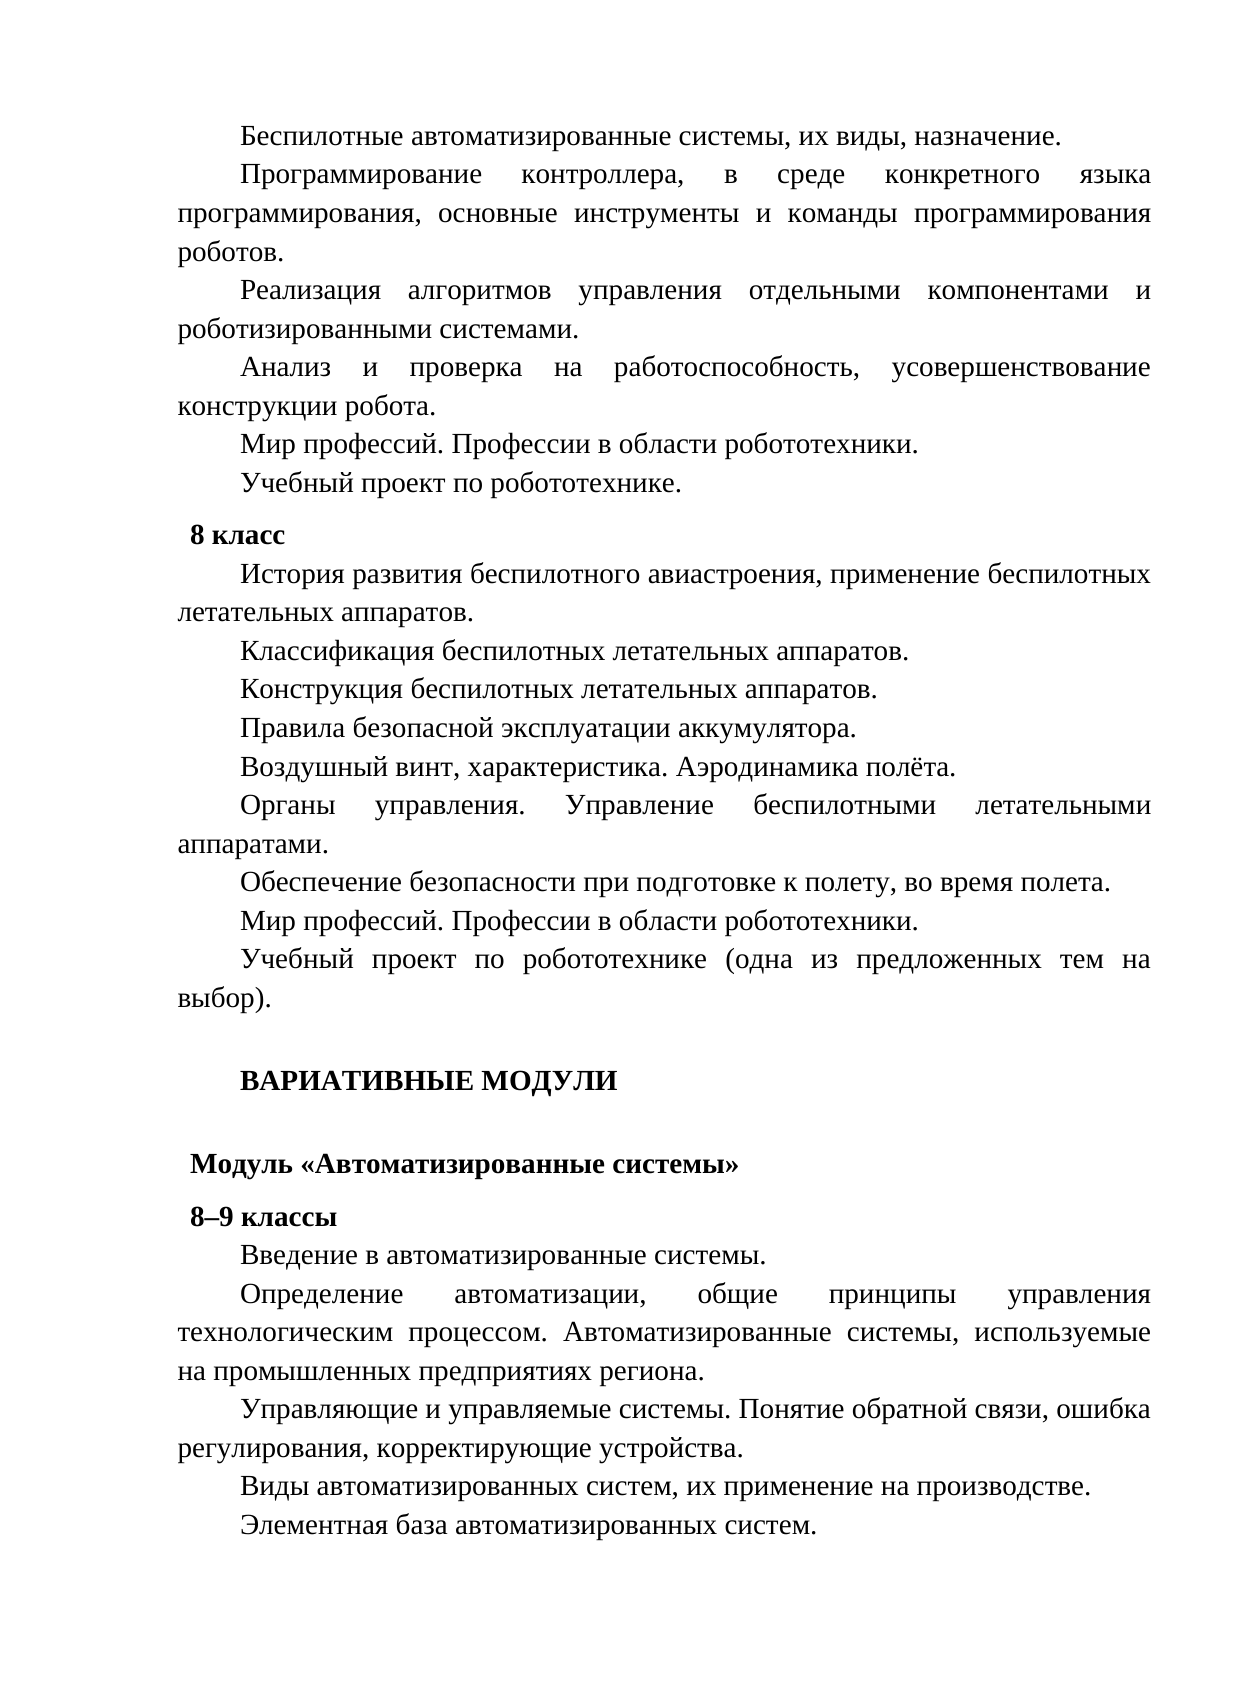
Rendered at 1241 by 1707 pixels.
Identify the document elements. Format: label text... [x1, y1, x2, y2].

text Конструкция беспилотных летательных аппаратов. [177, 672, 1152, 705]
text Виды автоматизированных систем, их применение на производстве. [177, 1468, 1152, 1502]
text Анализ и проверка на работоспособность, усовершенствование конструкции робота. [177, 349, 1152, 421]
text 8 класс [190, 517, 1152, 551]
text Органы управления. Управление беспилотными летательными аппаратами. [177, 787, 1152, 859]
text Беспилотные автоматизированные системы, их виды, назначение. [177, 118, 1152, 152]
text Реализация алгоритмов управления отдельными компонентами и роботизированными системами. [177, 272, 1152, 344]
text Управляющие и управляемые системы. Понятие обратной связи, ошибка регулирования, корректирующие устройства. [177, 1391, 1152, 1463]
text Мир профессий. Профессии в области робототехники. [177, 903, 1152, 936]
text Учебный проект по робототехнике. [177, 465, 1152, 498]
text История развития беспилотного авиастроения, применение беспилотных летательных аппаратов. [177, 556, 1152, 628]
text Введение в автоматизированные системы. [177, 1237, 1152, 1271]
text Модуль «Автоматизированные системы» [190, 1146, 1152, 1180]
text Элементная база автоматизированных систем. [177, 1507, 1152, 1541]
text Мир профессий. Профессии в области робототехники. [177, 426, 1152, 460]
text Учебный проект по робототехнике (одна из предложенных тем на выбор). [177, 941, 1152, 1013]
text Определение автоматизации, общие принципы управления технологическим процессом. Автоматизированные системы, используемые на промышленных предприятиях региона. [177, 1276, 1152, 1386]
text Воздушный винт, характеристика. Аэродинамика полёта. [177, 749, 1152, 782]
text Классификация беспилотных летательных аппаратов. [177, 633, 1152, 667]
text ВАРИАТИВНЫЕ МОДУЛИ [177, 1063, 1152, 1097]
text Правила безопасной эксплуатации аккумулятора. [177, 710, 1152, 744]
text Программирование контроллера, в среде конкретного языка программирования, основные инструменты и команды программирования роботов. [177, 157, 1152, 267]
text Обеспечение безопасности при подготовке к полету, во время полета. [177, 864, 1152, 898]
text 8–9 классы [190, 1199, 1152, 1232]
